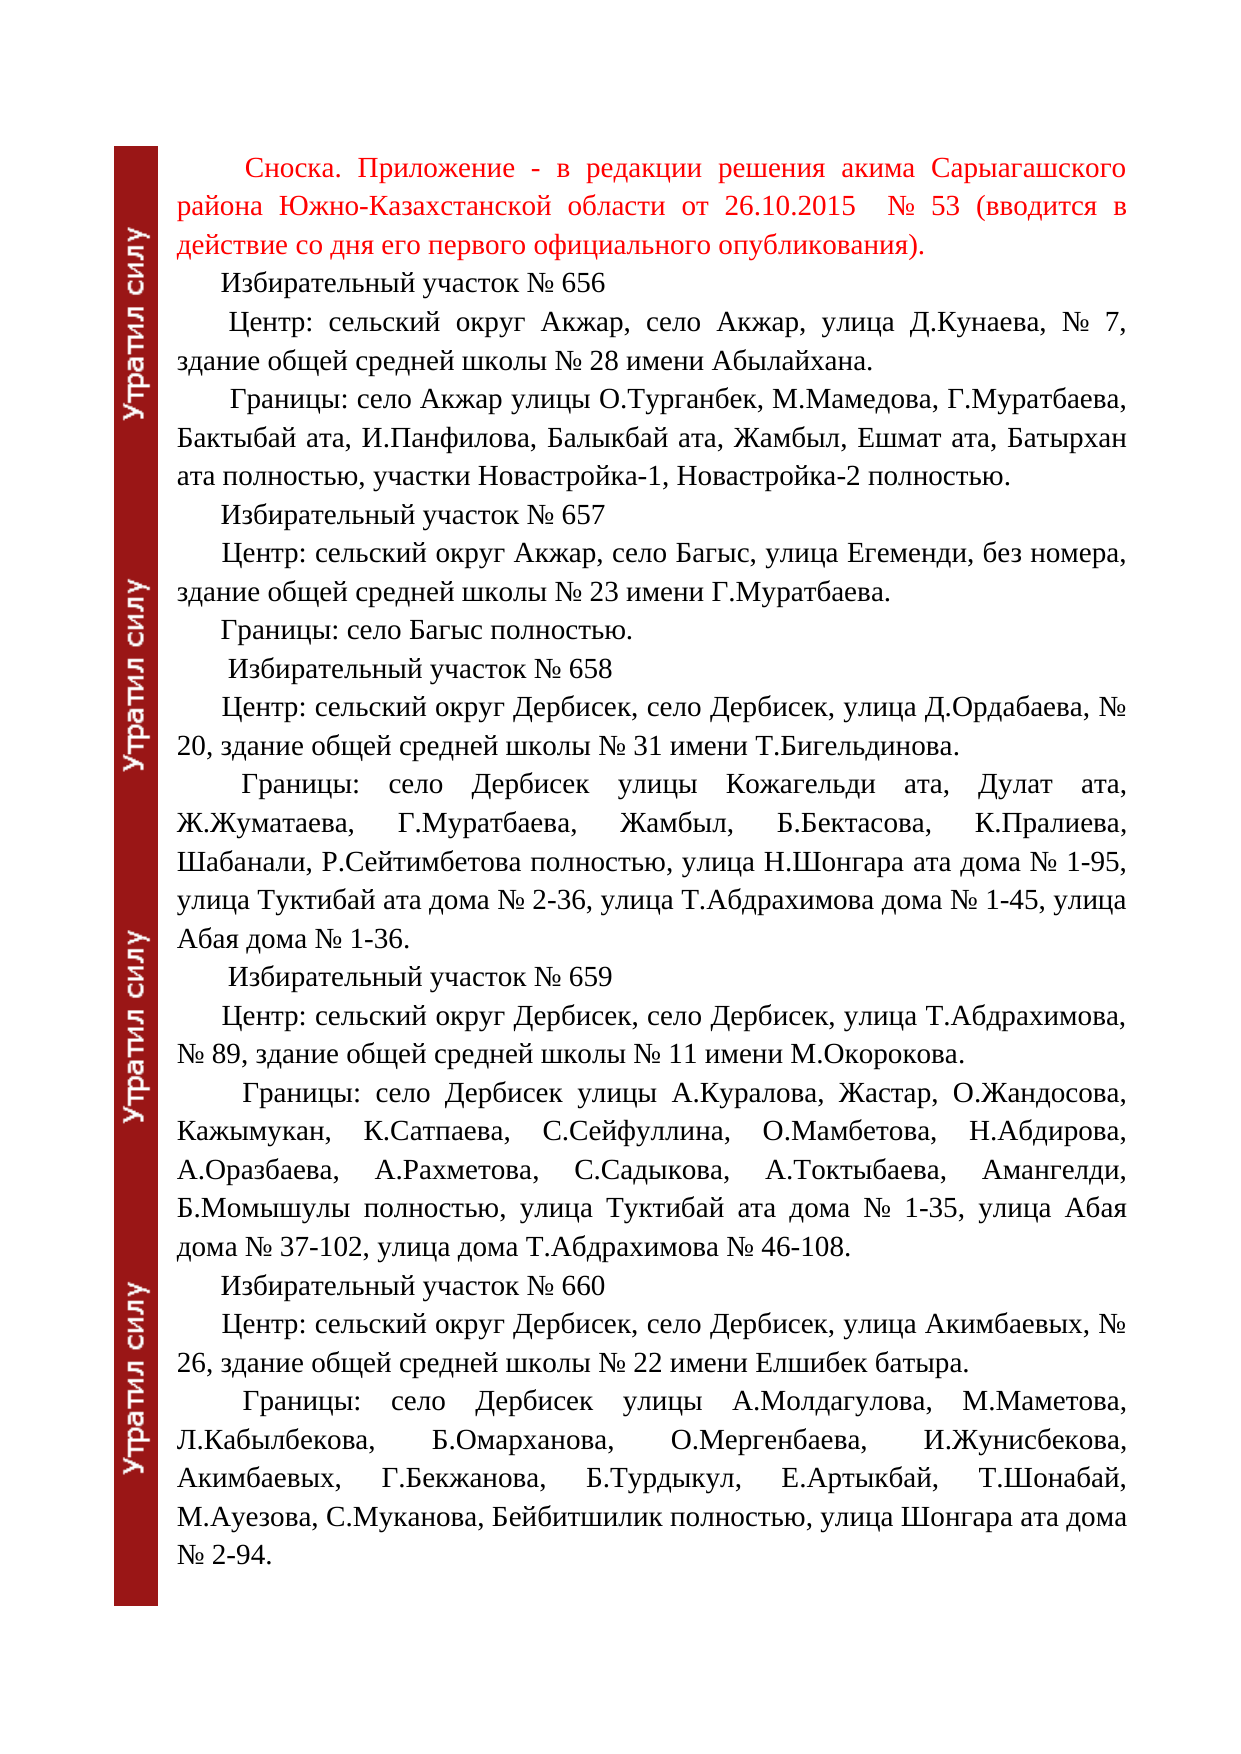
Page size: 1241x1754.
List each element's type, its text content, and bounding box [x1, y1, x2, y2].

text Границы: село Дербисек улицы А.Молдагулова, М.Маметова, Л.Кабылбекова, Б.Омарханова, О.Мергенбаева, И.Жунисбекова, Акимбаевых, Г.Бекжанова, Б.Турдыкул, Е.Артыкбай, Т.Шонабай, М.Ауезова, С.Муканова, Бейбитшилик полностью, улица Шонгара ата дома № 2-94. [112, 1383, 1128, 1571]
text Избирательный участок № 656 [112, 266, 1128, 299]
picture [114, 146, 158, 150]
text Границы: село Дербисек улицы Кожагельди ата, Дулат ата, Ж.Жуматаева, Г.Муратбаева, Жамбыл, Б.Бектасова, К.Пралиева, Шабанали, Р.Сейтимбетова полностью, улица Н.Шонгара ата дома № 1-95, улица Туктибай ата дома № 2-36, улица Т.Абдрахимова дома № 1-45, улица Абая дома № 1-36. [112, 767, 1128, 954]
text Избирательный участок № 659 [112, 959, 1128, 993]
picture [114, 646, 158, 651]
picture [114, 1571, 158, 1606]
picture [114, 684, 158, 689]
picture [114, 954, 158, 959]
picture [114, 299, 158, 304]
picture [114, 492, 158, 497]
text Избирательный участок № 660 [112, 1268, 1128, 1301]
text Границы: cело Акжар улицы О.Турганбек, М.Мамедова, Г.Муратбаева, Бактыбай ата, И.Панфилова, Балыкбай ата, Жамбыл, Ешмат ата, Батырхан ата полностью, участки Новастройка-1, Новастройка-2 полностью. [112, 381, 1128, 492]
picture [114, 993, 158, 998]
text Избирательный участок № 658 [112, 651, 1128, 684]
text Границы: cело Багыс полностью. [112, 612, 1128, 646]
picture [114, 530, 158, 535]
picture [114, 376, 158, 381]
picture [114, 762, 158, 767]
picture [114, 1070, 158, 1075]
text Центр: сельский округ Дербисек, село Дербисек, улица Д.Ордабаева, № 20, здание общей средней школы № 31 имени Т.Бигельдинова. [112, 689, 1128, 762]
text Сноска. Приложение - в редакции решения акима Сарыагашского района Южно-Казахстанской области от 26.10.2015 № 53 (вводится в действие со дня его первого официального опубликования). [112, 150, 1128, 261]
text Границы: село Дербисек улицы А.Куралова, Жастар, О.Жандосова, Кажымукан, К.Сатпаева, С.Сейфуллина, О.Мамбетова, Н.Абдирова, А.Оразбаева, А.Рахметова, С.Садыкова, А.Токтыбаева, Амангелди, Б.Момышулы полностью, улица Туктибай ата дома № 1-35, улица Абая дома № 37-102, улица дома Т.Абдрахимова № 46-108. [112, 1075, 1128, 1263]
picture [114, 261, 158, 266]
picture [114, 1263, 158, 1268]
picture [114, 607, 158, 612]
text Центр: сельский округ Акжар, село Акжар, улица Д.Кунаева, № 7, здание общей средней школы № 28 имени Абылайхана. [112, 304, 1128, 376]
text Центр: сельский округ Дербисек, село Дербисек, улица Акимбаевых, № 26, здание общей средней школы № 22 имени Елшибек батыра. [112, 1306, 1128, 1378]
picture [114, 1378, 158, 1383]
text Центр: сельский округ Дербисек, село Дербисек, улица Т.Абдрахимова, № 89, здание общей средней школы № 11 имени М.Окорокова. [112, 998, 1128, 1070]
text Избирательный участок № 657 [112, 497, 1128, 530]
text Центр: сельский округ Акжар, село Багыс, улица Егеменди, без номера, здание общей средней школы № 23 имени Г.Муратбаева. [112, 535, 1128, 607]
picture [114, 1301, 158, 1306]
